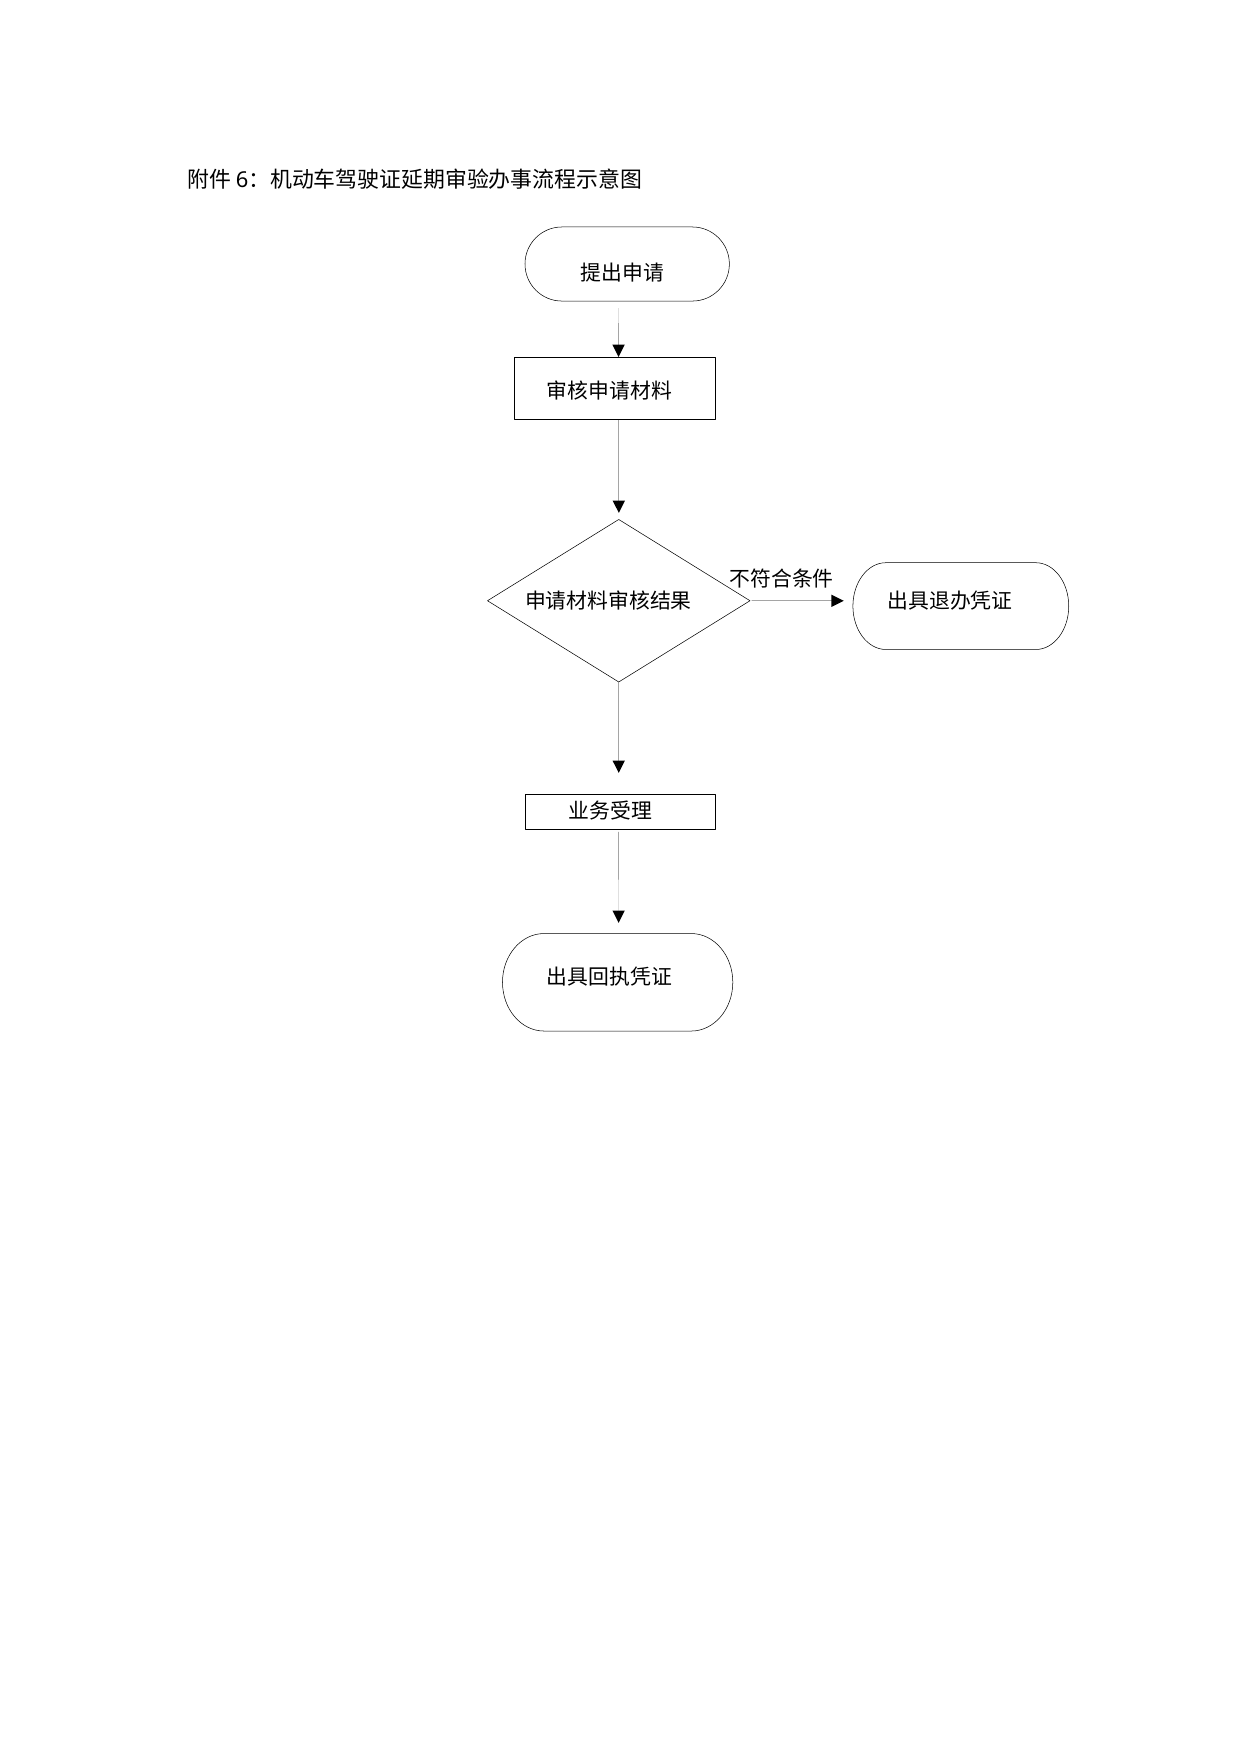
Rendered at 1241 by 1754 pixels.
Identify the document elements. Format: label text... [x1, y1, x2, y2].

text 附件6：机动车驾驶证延期审验办事流程示意图 [187, 162, 1053, 194]
